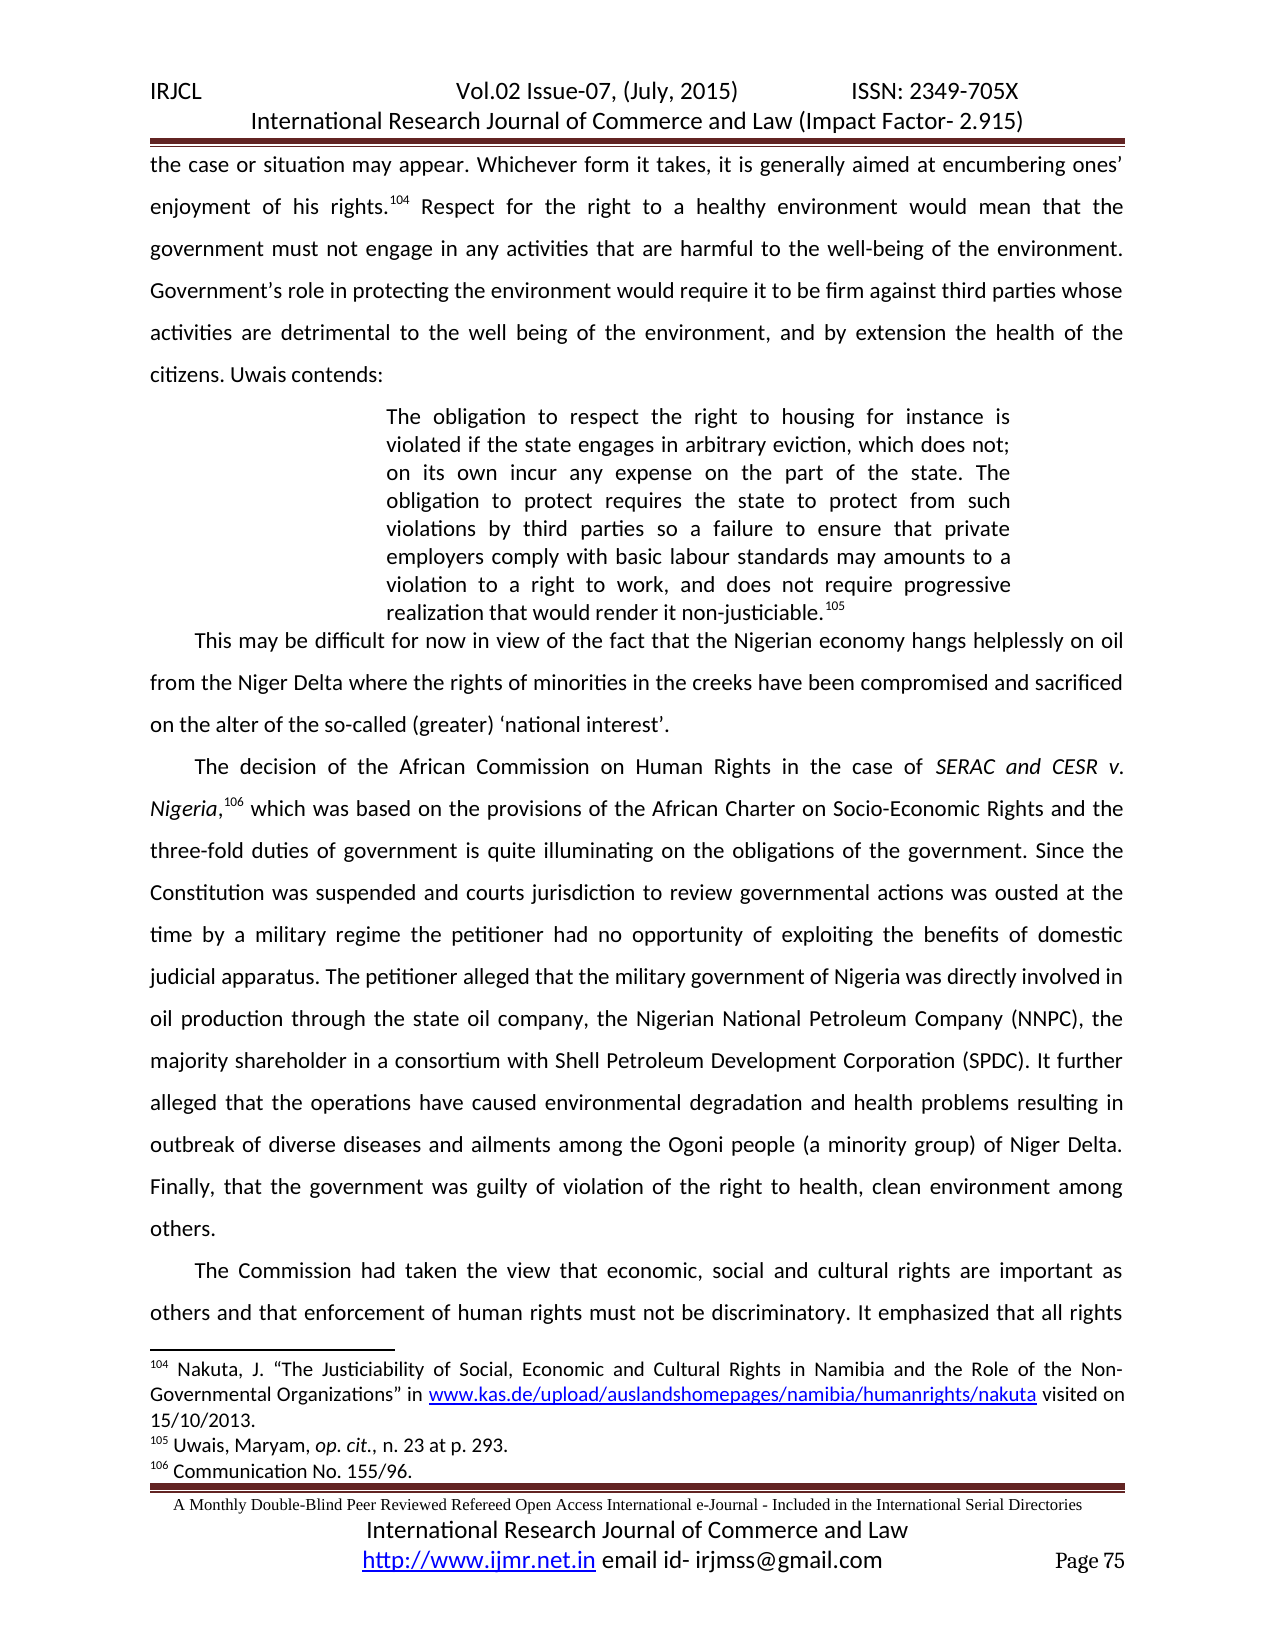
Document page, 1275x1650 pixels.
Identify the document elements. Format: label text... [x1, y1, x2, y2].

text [150, 1256, 1125, 1326]
text This may be difficult for now in view of the fact that the Nigerian economy hangs helplessly on oil from the Niger Delta where the rights of minorities in the creeks have been compromised and sacrificed on the alter of the so-called (greater) ‘national interest’. [150, 626, 1125, 738]
text The obligation to respect the right to housing for instance is violated if the state engages in arbitrary eviction, which does not; on its own incur any expense on the part of the state. The obligation to protect requires the state to protect from such violations by third parties so a failure to ensure that private employers comply with basic labour standards may amounts to a violation to a right to work, and does not require progressive realization that would render it non-justiciable. [386, 402, 1012, 626]
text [150, 150, 1125, 388]
text The decision of the African Commission on Human Rights in the case of SERAC and CESR v. Nigeria, which was based on the provisions of the African Charter on Socio-Economic Rights and the three-fold duties of government is quite illuminating on the obligations of the government. Since the Constitution was suspended and courts jurisdiction to review governmental actions was ousted at the time by a military regime the petitioner had no opportunity of exploiting the benefits of domestic judicial apparatus. The petitioner alleged that the military government of Nigeria was directly involved in oil production through the state oil company, the Nigerian National Petroleum Company (NNPC), the majority shareholder in a consortium with Shell Petroleum Development Corporation (SPDC). It further alleged that the operations have caused environmental degradation and health problems resulting in outbreak of diverse diseases and ailments among the Ogoni people (a minority group) of Niger Delta. Finally, that the government was guilty of violation of the right to health, clean environment among others. [150, 752, 1125, 1242]
